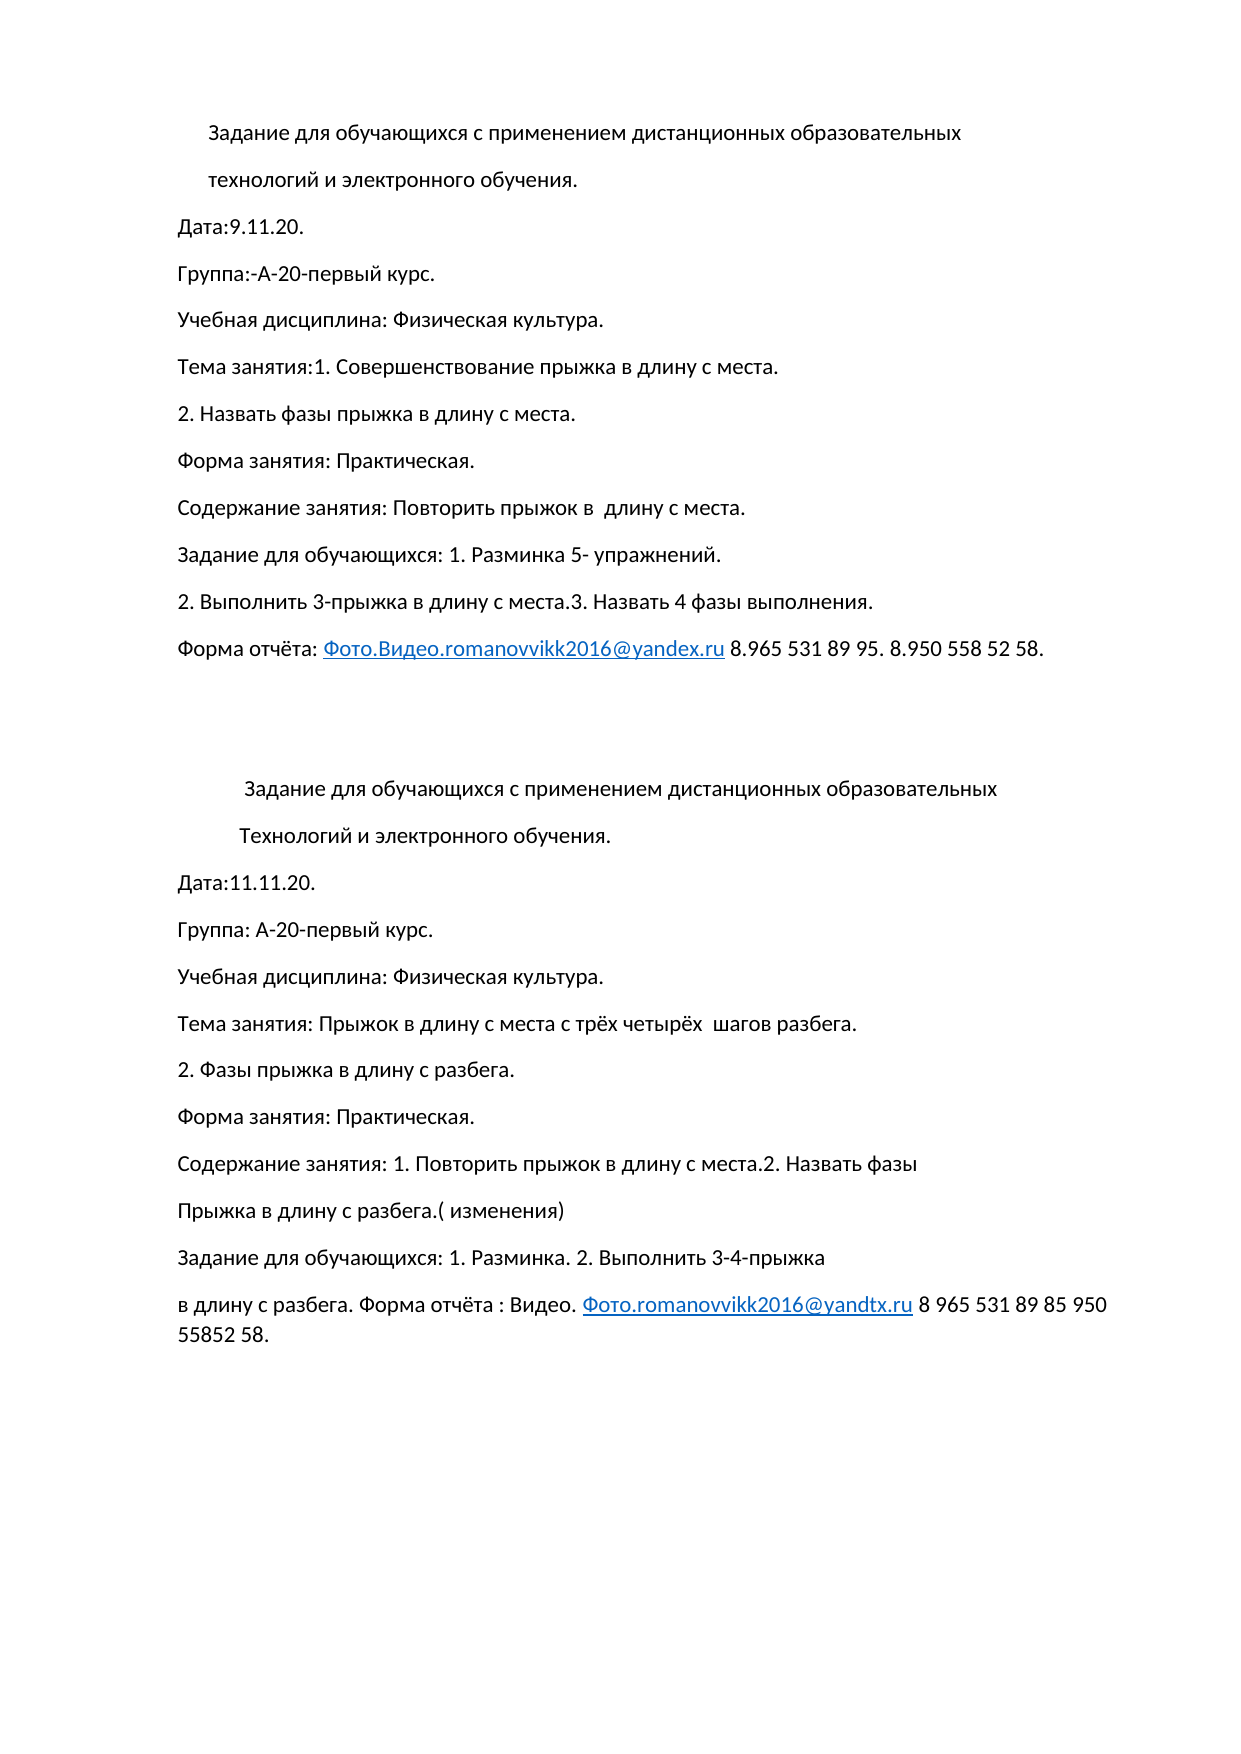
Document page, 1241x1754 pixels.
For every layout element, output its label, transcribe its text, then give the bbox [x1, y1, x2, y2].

text Прыжка в длину с разбега.( изменения) [177, 1196, 1152, 1224]
text Группа:-А-20-первый курс. [177, 259, 1152, 287]
text Задание для обучающихся: 1. Разминка 5- упражнений. [177, 540, 1152, 568]
text Дата:9.11.20. [177, 212, 1152, 240]
text 2. Назвать фазы прыжка в длину с места. [177, 399, 1152, 427]
text Задание для обучающихся: 1. Разминка. 2. Выполнить 3-4-прыжка [177, 1243, 1152, 1271]
text Технологий и электронного обучения. [177, 821, 1152, 849]
text технологий и электронного обучения. [177, 165, 1152, 193]
text Дата:11.11.20. [177, 868, 1152, 896]
text Тема занятия:1. Совершенствование прыжка в длину с места. [177, 352, 1152, 381]
text Форма занятия: Практическая. [177, 1102, 1152, 1131]
text 2. Фазы прыжка в длину с разбега. [177, 1056, 1152, 1084]
text Содержание занятия: Повторить прыжок в длину с места. [177, 493, 1152, 521]
text Тема занятия: Прыжок в длину с места с трёх четырёх шагов разбега. [177, 1009, 1152, 1037]
text Содержание занятия: 1. Повторить прыжок в длину с места.2. Назвать фазы [177, 1149, 1152, 1177]
text в длину с разбега. Форма отчёта : Видео. Фото.romanovvikk2016@yandtx.ru 8 965 531 89 85 950 55852 58. [177, 1290, 1152, 1348]
text Задание для обучающихся с применением дистанционных образовательных [177, 774, 1152, 802]
text Учебная дисциплина: Физическая культура. [177, 306, 1152, 334]
text Форма отчёта: Фото.Видео.romanovvikk2016@yandex.ru 8.965 531 89 95. 8.950 558 52 58. [177, 634, 1152, 662]
text Задание для обучающихся с применением дистанционных образовательных [177, 118, 1152, 146]
text 2. Выполнить 3-прыжка в длину с места.3. Назвать 4 фазы выполнения. [177, 587, 1152, 615]
text Группа: А-20-первый курс. [177, 915, 1152, 943]
text Форма занятия: Практическая. [177, 446, 1152, 474]
text Учебная дисциплина: Физическая культура. [177, 962, 1152, 990]
